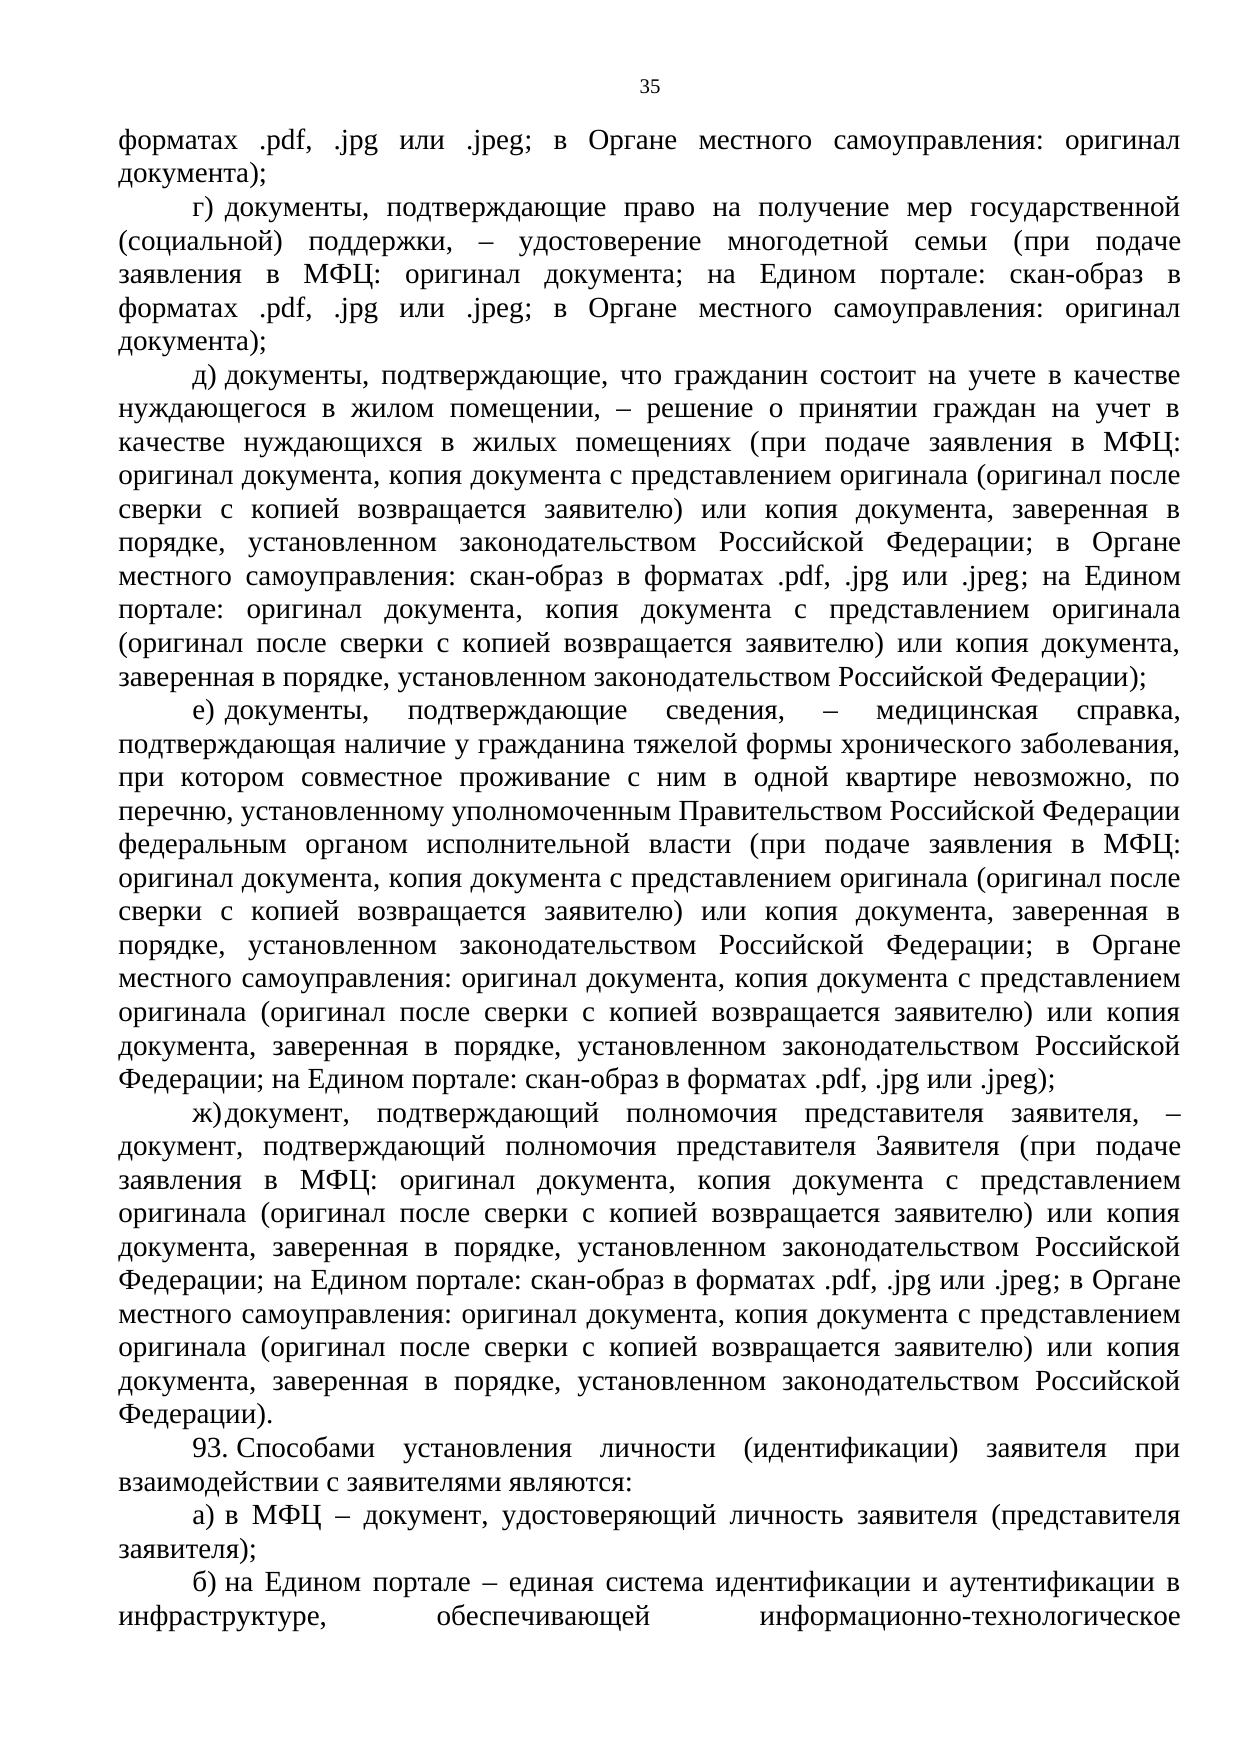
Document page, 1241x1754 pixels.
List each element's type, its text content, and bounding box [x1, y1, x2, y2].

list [118, 1564, 1181, 1631]
list документ, подтверждающий полномочия представителя заявителя, – документ, подтверждающий полномочия представителя Заявителя (при подаче заявления в МФЦ: оригинал документа, копия документа с представлением оригинала (оригинал после сверки с копией возвращается заявителю) или копия документа, заверенная в порядке, установленном законодательством Российской Федерации; на Едином портале: скан-образ в форматах .pdf, .jpg или .jpeg; в Органе местного самоуправления: оригинал документа, копия документа с представлением оригинала (оригинал после сверки с копией возвращается заявителю) или копия документа, заверенная в порядке, установленном законодательством Российской Федерации). [118, 1095, 1181, 1430]
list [118, 122, 1181, 189]
list документы, подтверждающие право на получение мер государственной (социальной) поддержки, – удостоверение многодетной семьи (при подаче заявления в МФЦ: оригинал документа; на Едином портале: скан-образ в форматах .pdf, .jpg или .jpeg; в Органе местного самоуправления: оригинал документа); [118, 189, 1181, 357]
list в МФЦ – документ, удостоверяющий личность заявителя (представителя заявителя); [118, 1497, 1181, 1564]
list Способами установления личности (идентификации) заявителя при взаимодействии с заявителями являются: [118, 1430, 1181, 1497]
list документы, подтверждающие сведения, – медицинская справка, подтверждающая наличие у гражданина тяжелой формы хронического заболевания, при котором совместное проживание с ним в одной квартире невозможно, по перечню, установленному уполномоченным Правительством Российской Федерации федеральным органом исполнительной власти (при подаче заявления в МФЦ: оригинал документа, копия документа с представлением оригинала (оригинал после сверки с копией возвращается заявителю) или копия документа, заверенная в порядке, установленном законодательством Российской Федерации; в Органе местного самоуправления: оригинал документа, копия документа с представлением оригинала (оригинал после сверки с копией возвращается заявителю) или копия документа, заверенная в порядке, установленном законодательством Российской Федерации; на Едином портале: скан-образ в форматах .pdf, .jpg или .jpeg); [118, 692, 1181, 1095]
list документы, подтверждающие, что гражданин состоит на учете в качестве нуждающегося в жилом помещении, – решение о принятии граждан на учет в качестве нуждающихся в жилых помещениях (при подаче заявления в МФЦ: оригинал документа, копия документа с представлением оригинала (оригинал после сверки с копией возвращается заявителю) или копия документа, заверенная в порядке, установленном законодательством Российской Федерации; в Органе местного самоуправления: скан-образ в форматах .pdf, .jpg или .jpeg; на Едином портале: оригинал документа, копия документа с представлением оригинала (оригинал после сверки с копией возвращается заявителю) или копия документа, заверенная в порядке, установленном законодательством Российской Федерации); [118, 357, 1181, 692]
